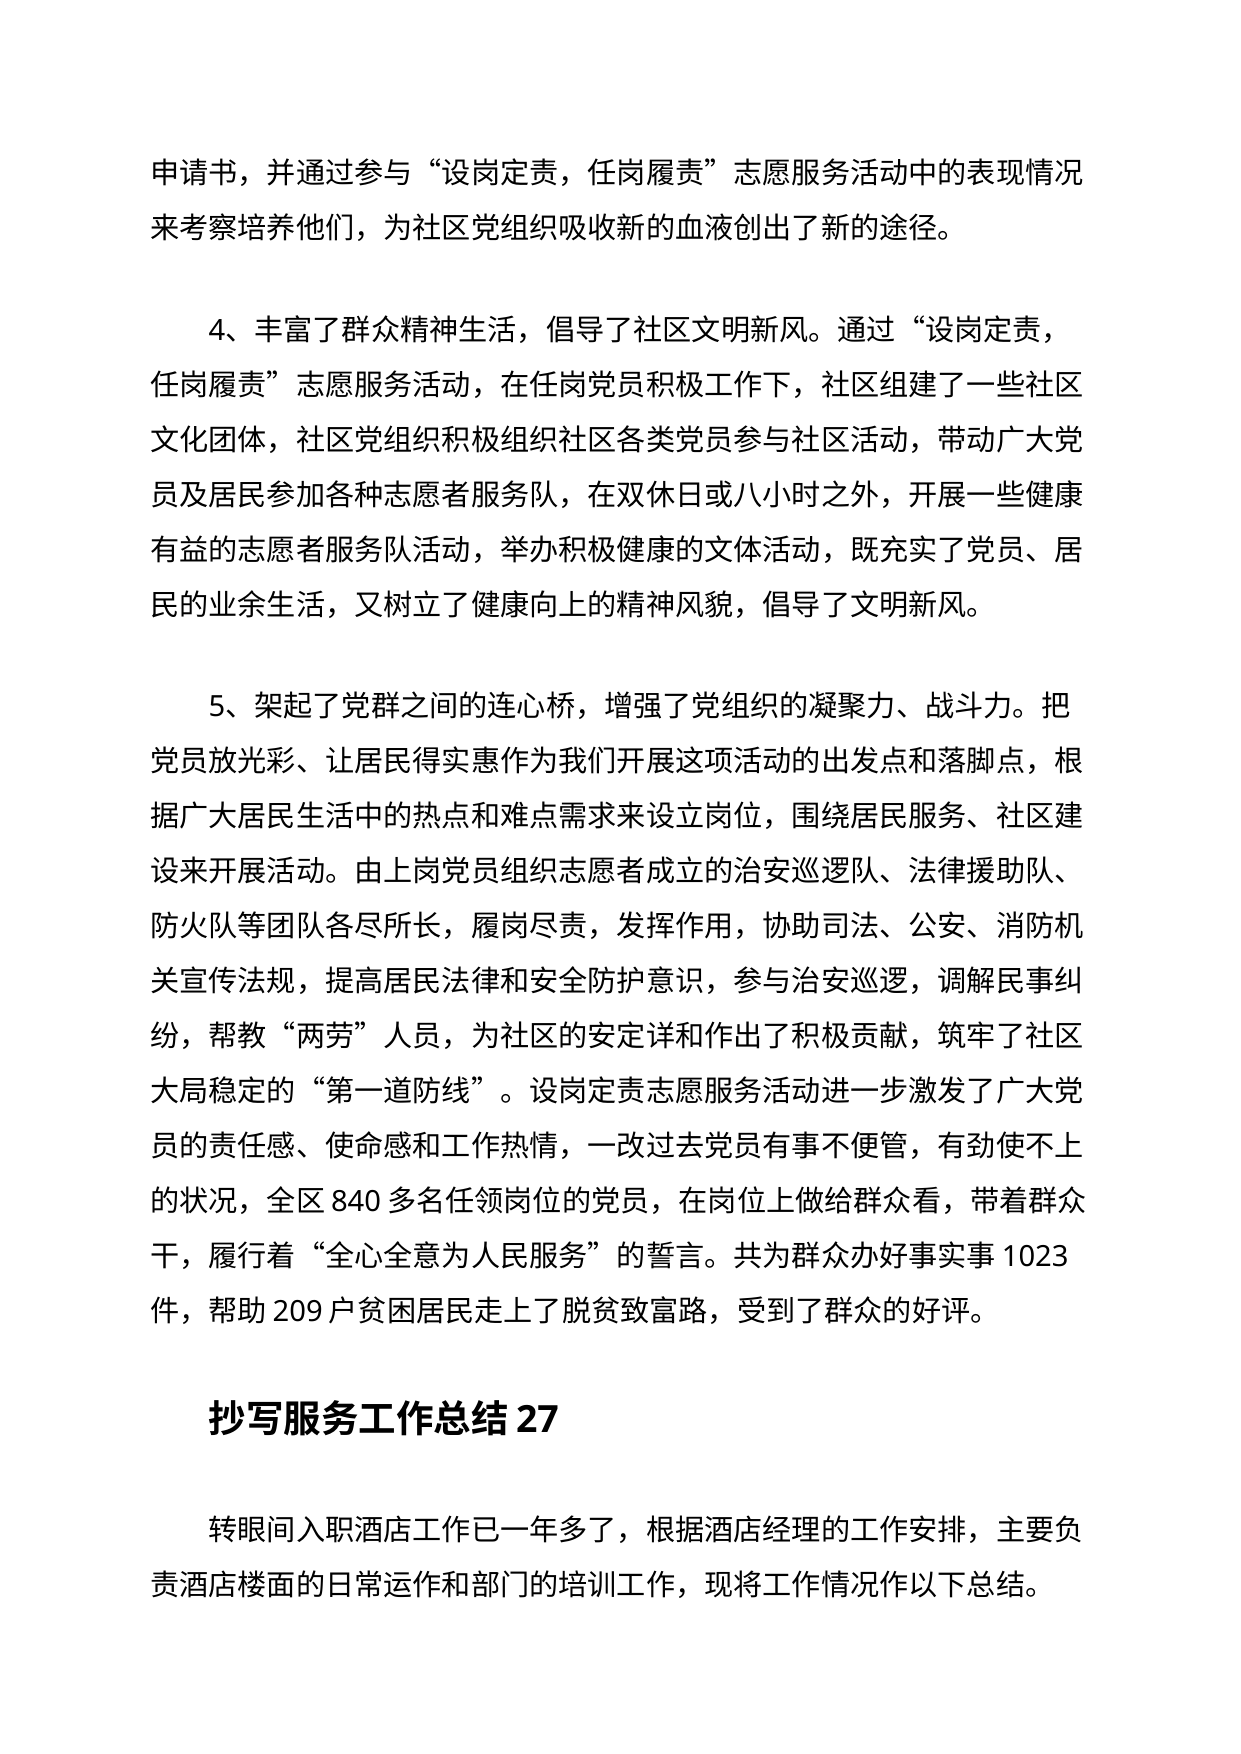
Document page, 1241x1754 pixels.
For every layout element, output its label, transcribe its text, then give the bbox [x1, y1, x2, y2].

text 抄写服务工作总结27 [150, 1389, 1090, 1444]
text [150, 150, 1090, 247]
text 4、丰富了群众精神生活，倡导了社区文明新风。通过“设岗定责，任岗履责”志愿服务活动，在任岗党员积极工作下，社区组建了一些社区文化团体，社区党组织积极组织社区各类党员参与社区活动，带动广大党员及居民参加各种志愿者服务队，在双休日或八小时之外，开展一些健康有益的志愿者服务队活动，举办积极健康的文体活动，既充实了党员、居民的业余生活，又树立了健康向上的精神风貌，倡导了文明新风。 [150, 307, 1090, 623]
text 转眼间入职酒店工作已一年多了，根据酒店经理的工作安排，主要负责酒店楼面的日常运作和部门的培训工作，现将工作情况作以下总结。 [150, 1507, 1090, 1604]
text 5、架起了党群之间的连心桥，增强了党组织的凝聚力、战斗力。把党员放光彩、让居民得实惠作为我们开展这项活动的出发点和落脚点，根据广大居民生活中的热点和难点需求来设立岗位，围绕居民服务、社区建设来开展活动。由上岗党员组织志愿者成立的治安巡逻队、法律援助队、防火队等团队各尽所长，履岗尽责，发挥作用，协助司法、公安、消防机关宣传法规，提高居民法律和安全防护意识，参与治安巡逻，调解民事纠纷，帮教“两劳”人员，为社区的安定详和作出了积极贡献，筑牢了社区大局稳定的“第一道防线”。设岗定责志愿服务活动进一步激发了广大党员的责任感、使命感和工作热情，一改过去党员有事不便管，有劲使不上的状况，全区840多名任领岗位的党员，在岗位上做给群众看，带着群众干，履行着“全心全意为人民服务”的誓言。共为群众办好事实事1023件，帮助209户贫困居民走上了脱贫致富路，受到了群众的好评。 [150, 683, 1090, 1329]
